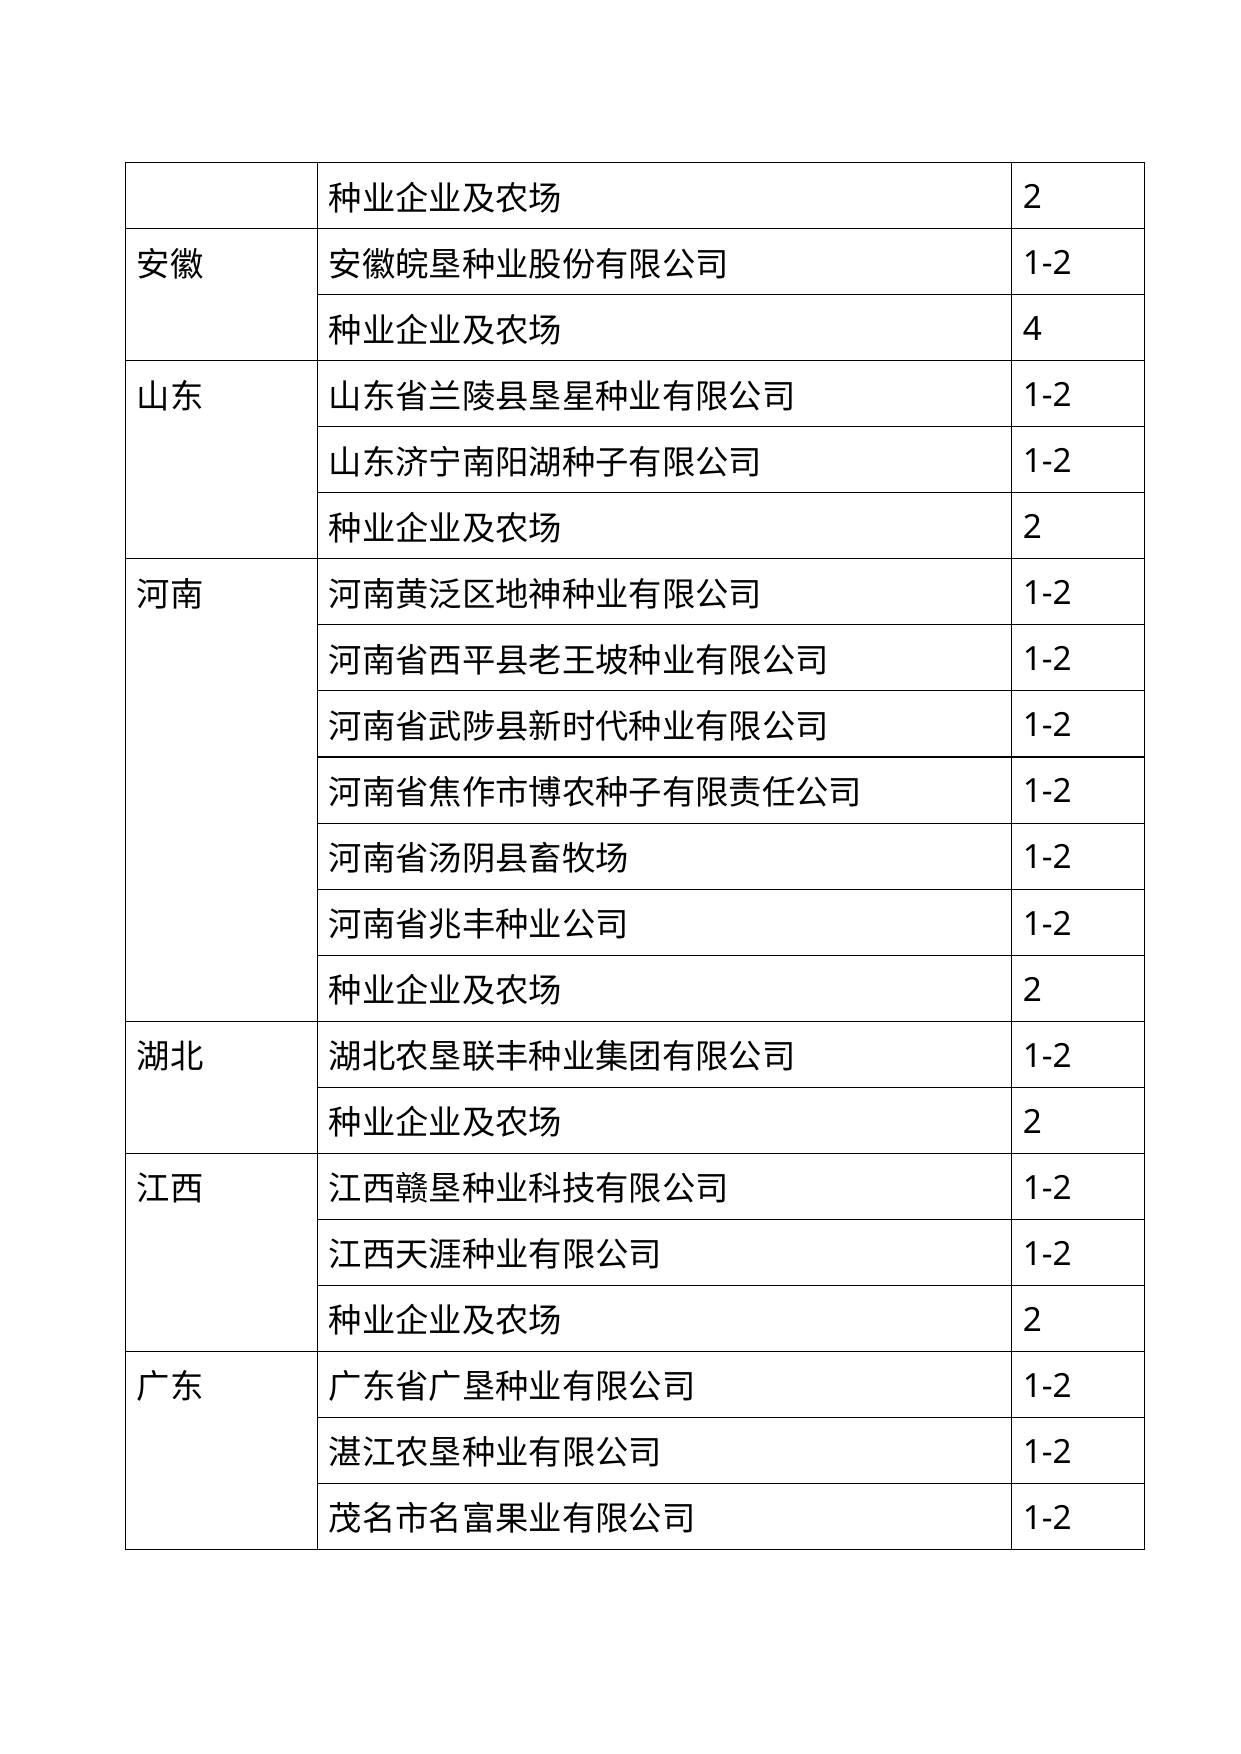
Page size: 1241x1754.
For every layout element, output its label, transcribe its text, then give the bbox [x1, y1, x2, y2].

table_cell 1-2 [1012, 824, 1144, 888]
table_cell 种业企业及农场 [318, 1286, 1011, 1351]
table_cell 山东 [126, 361, 317, 558]
table_cell 4 [1012, 295, 1144, 360]
table_cell 河南省汤阴县畜牧场 [318, 824, 1011, 888]
table_cell 广东省广垦种业有限公司 [318, 1352, 1011, 1417]
table_cell 安徽皖垦种业股份有限公司 [318, 229, 1011, 294]
table_cell 江西 [126, 1154, 317, 1351]
table_cell 2 [1012, 1088, 1144, 1153]
table_cell 1-2 [1012, 559, 1144, 624]
table_cell 江西天涯种业有限公司 [318, 1220, 1011, 1285]
table_cell 广东 [126, 1352, 317, 1549]
table_cell 2 [1012, 163, 1144, 228]
table_cell 安徽 [126, 229, 317, 360]
table_cell 种业企业及农场 [318, 956, 1011, 1021]
table_cell 种业企业及农场 [318, 493, 1011, 558]
table_cell 1-2 [1012, 890, 1144, 954]
table_cell 河南黄泛区地神种业有限公司 [318, 559, 1011, 624]
table_cell 江西赣垦种业科技有限公司 [318, 1154, 1011, 1219]
table_cell 1-2 [1012, 229, 1144, 294]
table_cell 1-2 [1012, 1352, 1144, 1417]
table_cell 湖北农垦联丰种业集团有限公司 [318, 1022, 1011, 1087]
table_cell 1-2 [1012, 1022, 1144, 1087]
table_cell 1-2 [1012, 1154, 1144, 1219]
table_cell 种业企业及农场 [318, 163, 1011, 228]
table_cell 1-2 [1012, 1220, 1144, 1285]
table_cell 河南省兆丰种业公司 [318, 890, 1011, 954]
table_cell 河南省武陟县新时代种业有限公司 [318, 691, 1011, 756]
table_cell 2 [1012, 493, 1144, 558]
table_cell 河南 [126, 559, 317, 1021]
table_cell 茂名市名富果业有限公司 [318, 1484, 1011, 1549]
table_cell 山东省兰陵县垦星种业有限公司 [318, 361, 1011, 426]
table_cell 山东济宁南阳湖种子有限公司 [318, 427, 1011, 492]
table_cell 1-2 [1012, 427, 1144, 492]
table_cell 1-2 [1012, 1418, 1144, 1483]
table_cell 种业企业及农场 [318, 1088, 1011, 1153]
table_cell 河南省西平县老王坡种业有限公司 [318, 625, 1011, 690]
table_cell 种业企业及农场 [318, 295, 1011, 360]
table_cell 河南省焦作市博农种子有限责任公司 [318, 758, 1011, 822]
table_cell 1-2 [1012, 758, 1144, 822]
table_cell 湛江农垦种业有限公司 [318, 1418, 1011, 1483]
table_cell 1-2 [1012, 625, 1144, 690]
table_cell 湖北 [126, 1022, 317, 1153]
table_cell 1-2 [1012, 691, 1144, 756]
table_cell 2 [1012, 956, 1144, 1021]
table_cell 2 [1012, 1286, 1144, 1351]
table_cell 1-2 [1012, 361, 1144, 426]
table_cell 1-2 [1012, 1484, 1144, 1549]
